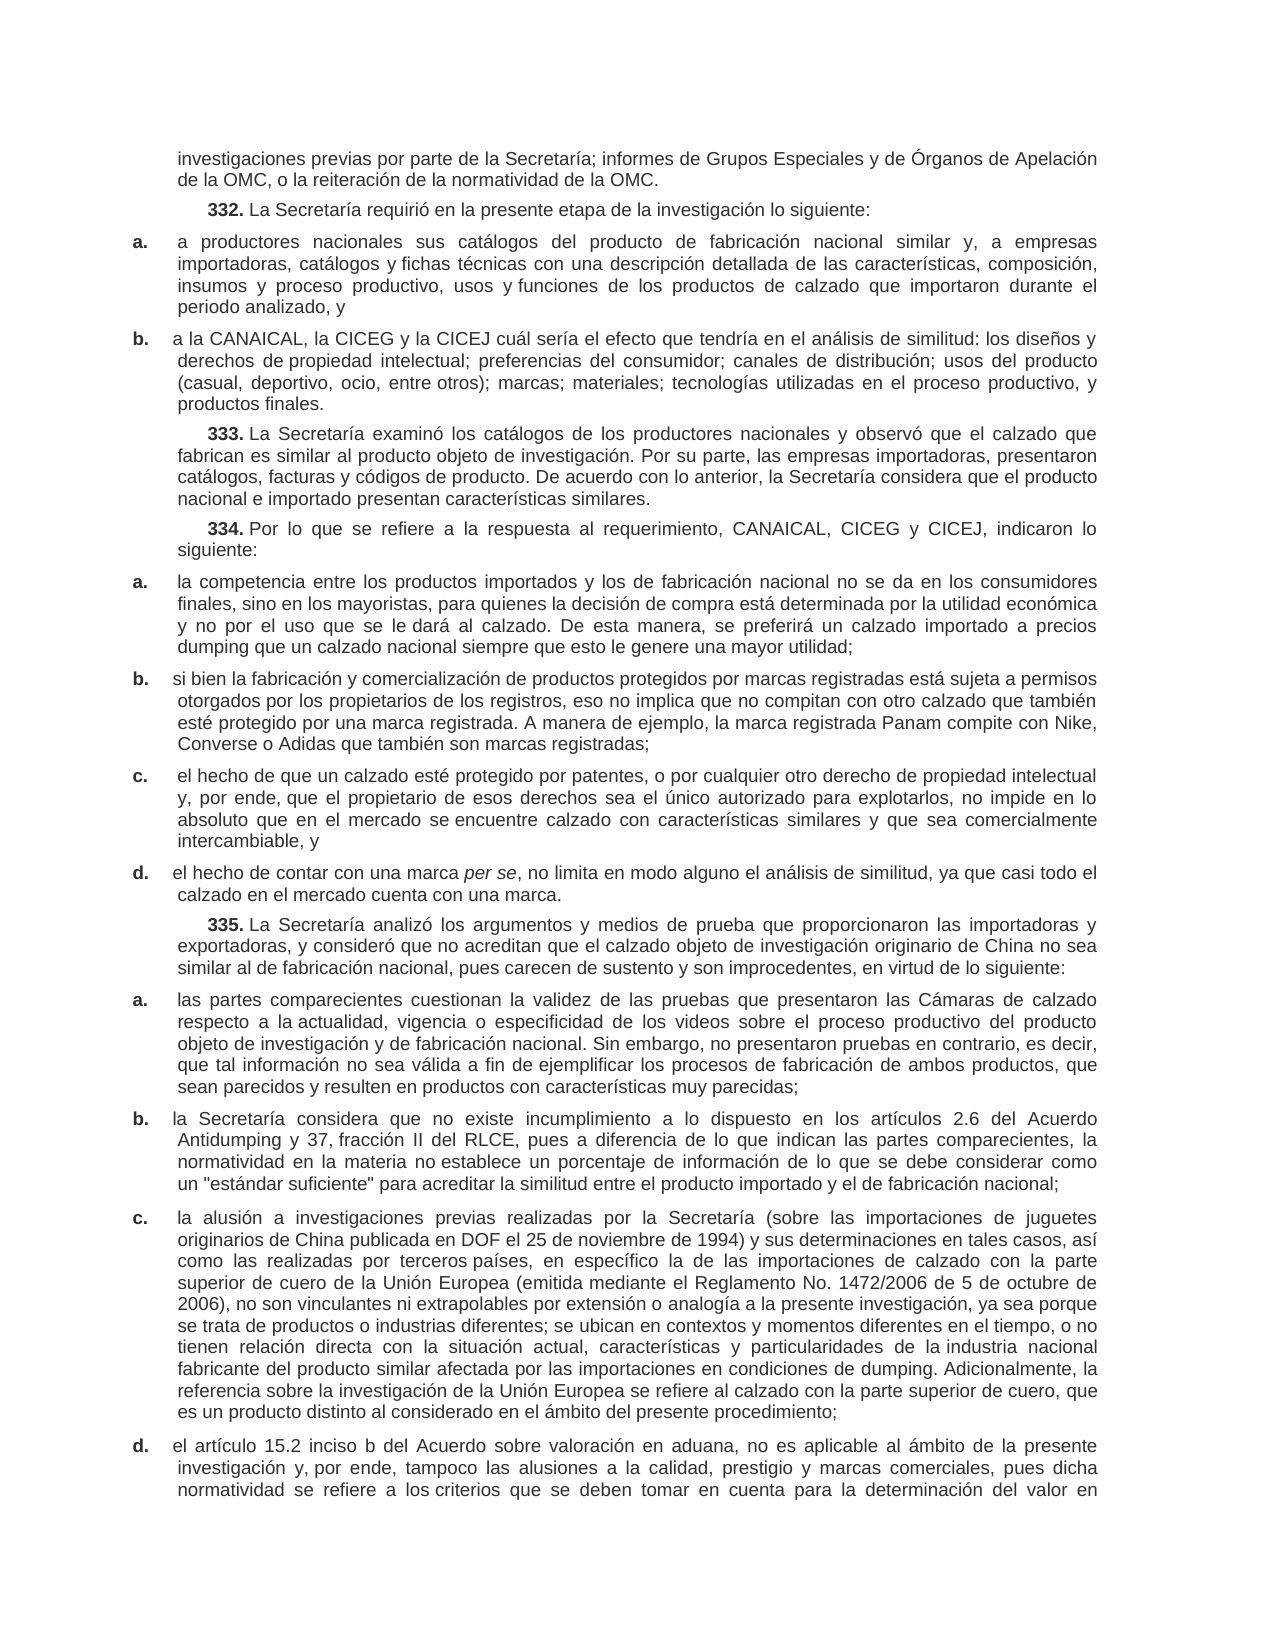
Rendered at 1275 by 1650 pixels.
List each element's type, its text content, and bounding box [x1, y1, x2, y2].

text c. la alusión a investigaciones previas realizadas por la Secretaría (sobre las importaciones de juguetes originarios de China publicada en DOF el 25 de noviembre de 1994) y sus determinaciones en tales casos, así como las realizadas por terceros países, en específico la de las importaciones de calzado con la parte superior de cuero de la Unión Europea (emitida mediante el Reglamento No. 1472/2006 de 5 de octubre de 2006), no son vinculantes ni extrapolables por extensión o analogía a la presente investigación, ya sea porque se trata de productos o industrias diferentes; se ubican en contextos y momentos diferentes en el tiempo, o no tienen relación directa con la situación actual, características y particularidades de la industria nacional fabricante del producto similar afectada por las importaciones en condiciones de dumping. Adicionalmente, la referencia sobre la investigación de la Unión Europea se refiere al calzado con la parte superior de cuero, que es un producto distinto al considerado en el ámbito del presente procedimiento; [132, 1204, 1098, 1422]
text b. la Secretaría considera que no existe incumplimiento a lo dispuesto en los artículos 2.6 del Acuerdo Antidumping y 37, fracción II del RLCE, pues a diferencia de lo que indican las partes comparecientes, la normatividad en la materia no establece un porcentaje de información de lo que se debe considerar como un "estándar suficiente" para acreditar la similitud entre el producto importado y el de fabricación nacional; [132, 1105, 1098, 1194]
text a. la competencia entre los productos importados y los de fabricación nacional no se da en los consumidores finales, sino en los mayoristas, para quienes la decisión de compra está determinada por la utilidad económica y no por el uso que se le dará al calzado. De esta manera, se preferirá un calzado importado a precios dumping que un calzado nacional siempre que esto le genere una mayor utilidad; [132, 569, 1098, 658]
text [132, 148, 1098, 191]
text 332. La Secretaría requirió en la presente etapa de la investigación lo siguiente: [177, 199, 1098, 221]
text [132, 1433, 1098, 1500]
text a. a productores nacionales sus catálogos del producto de fabricación nacional similar y, a empresas importadoras, catálogos y fichas técnicas con una descripción detallada de las características, composición, insumos y proceso productivo, usos y funciones de los productos de calzado que importaron durante el periodo analizado, y [132, 229, 1098, 318]
text b. a la CANAICAL, la CICEG y la CICEJ cuál sería el efecto que tendría en el análisis de similitud: los diseños y derechos de propiedad intelectual; preferencias del consumidor; canales de distribución; usos del producto (casual, deportivo, ocio, entre otros); marcas; materiales; tecnologías utilizadas en el proceso productivo, y productos finales. [132, 326, 1098, 414]
text 333. La Secretaría examinó los catálogos de los productores nacionales y observó que el calzado que fabrican es similar al producto objeto de investigación. Por su parte, las empresas importadoras, presentaron catálogos, facturas y códigos de producto. De acuerdo con lo anterior, la Secretaría considera que el producto nacional e importado presentan características similares. [177, 423, 1098, 509]
text a. las partes comparecientes cuestionan la validez de las pruebas que presentaron las Cámaras de calzado respecto a la actualidad, vigencia o especificidad de los videos sobre el proceso productivo del producto objeto de investigación y de fabricación nacional. Sin embargo, no presentaron pruebas en contrario, es decir, que tal información no sea válida a fin de ejemplificar los procesos de fabricación de ambos productos, que sean parecidos y resulten en productos con características muy parecidas; [132, 987, 1098, 1097]
text b. si bien la fabricación y comercialización de productos protegidos por marcas registradas está sujeta a permisos otorgados por los propietarios de los registros, eso no implica que no compitan con otro calzado que también esté protegido por una marca registrada. A manera de ejemplo, la marca registrada Panam compite con Nike, Converse o Adidas que también son marcas registradas; [132, 666, 1098, 754]
text 335. La Secretaría analizó los argumentos y medios de prueba que proporcionaron las importadoras y exportadoras, y consideró que no acreditan que el calzado objeto de investigación originario de China no sea similar al de fabricación nacional, pues carecen de sustento y son improcedentes, en virtud de lo siguiente: [177, 914, 1098, 978]
text d. el hecho de contar con una marca per se, no limita en modo alguno el análisis de similitud, ya que casi todo el calzado en el mercado cuenta con una marca. [132, 860, 1098, 905]
text 334. Por lo que se refiere a la respuesta al requerimiento, CANAICAL, CICEG y CICEJ, indicaron lo siguiente: [177, 517, 1098, 561]
text c. el hecho de que un calzado esté protegido por patentes, o por cualquier otro derecho de propiedad intelectual y, por ende, que el propietario de esos derechos sea el único autorizado para explotarlos, no impide en lo absoluto que en el mercado se encuentre calzado con características similares y que sea comercialmente intercambiable, y [132, 763, 1098, 852]
